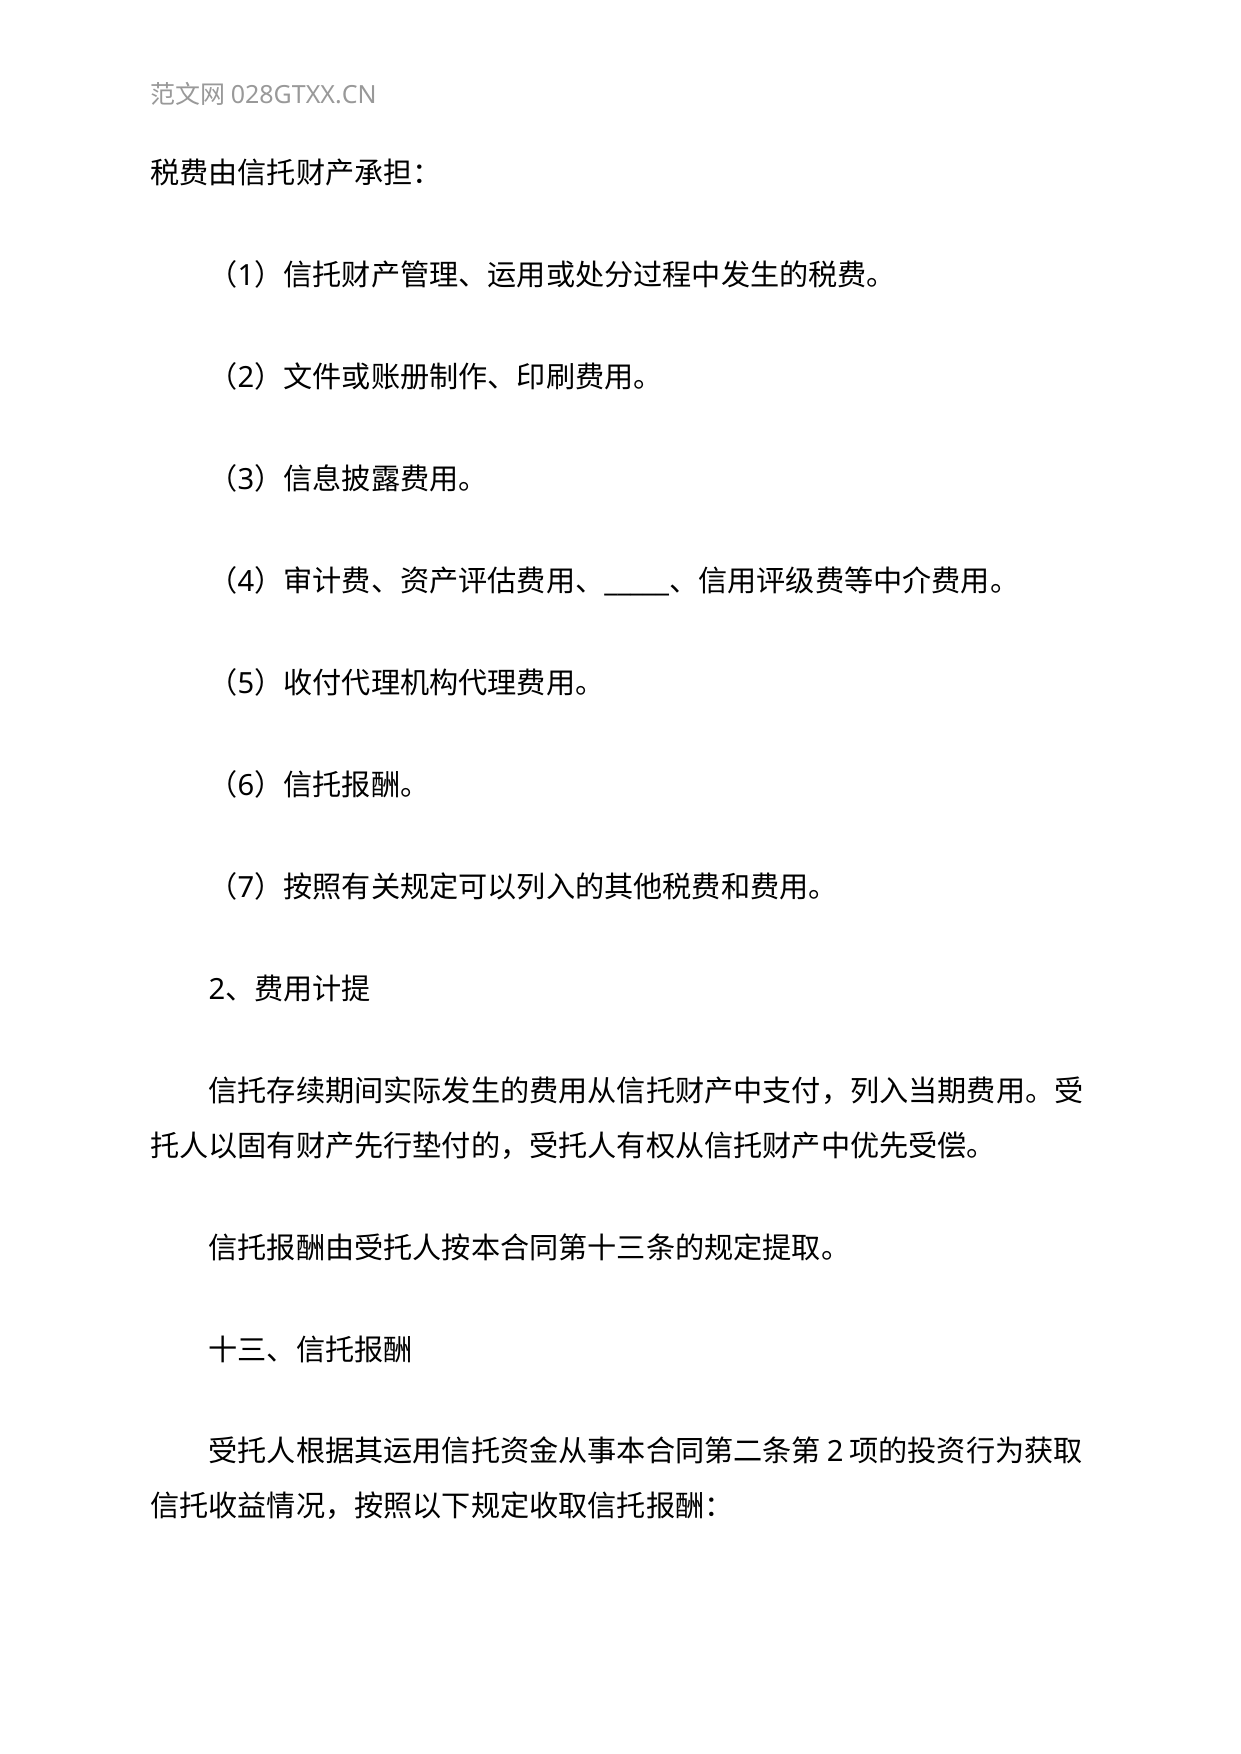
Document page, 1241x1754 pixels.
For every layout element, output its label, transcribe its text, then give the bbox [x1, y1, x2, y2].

text （7）按照有关规定可以列入的其他税费和费用。 [150, 864, 1090, 906]
text （2）文件或账册制作、印刷费用。 [150, 354, 1090, 396]
text （1）信托财产管理、运用或处分过程中发生的税费。 [150, 252, 1090, 294]
text （5）收付代理机构代理费用。 [150, 660, 1090, 702]
text （3）信息披露费用。 [150, 456, 1090, 498]
text 信托报酬由受托人按本合同第十三条的规定提取。 [150, 1224, 1090, 1267]
text （4）审计费、资产评估费用、_____、信用评级费等中介费用。 [150, 558, 1090, 600]
text 十三、信托报酬 [150, 1326, 1090, 1368]
text 信托存续期间实际发生的费用从信托财产中支付，列入当期费用。受托人以固有财产先行垫付的，受托人有权从信托财产中优先受偿。 [150, 1068, 1090, 1165]
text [150, 150, 1090, 192]
text 受托人根据其运用信托资金从事本合同第二条第2项的投资行为获取信托收益情况，按照以下规定收取信托报酬： [150, 1428, 1090, 1525]
text 2、费用计提 [150, 966, 1090, 1008]
text （6）信托报酬。 [150, 762, 1090, 804]
